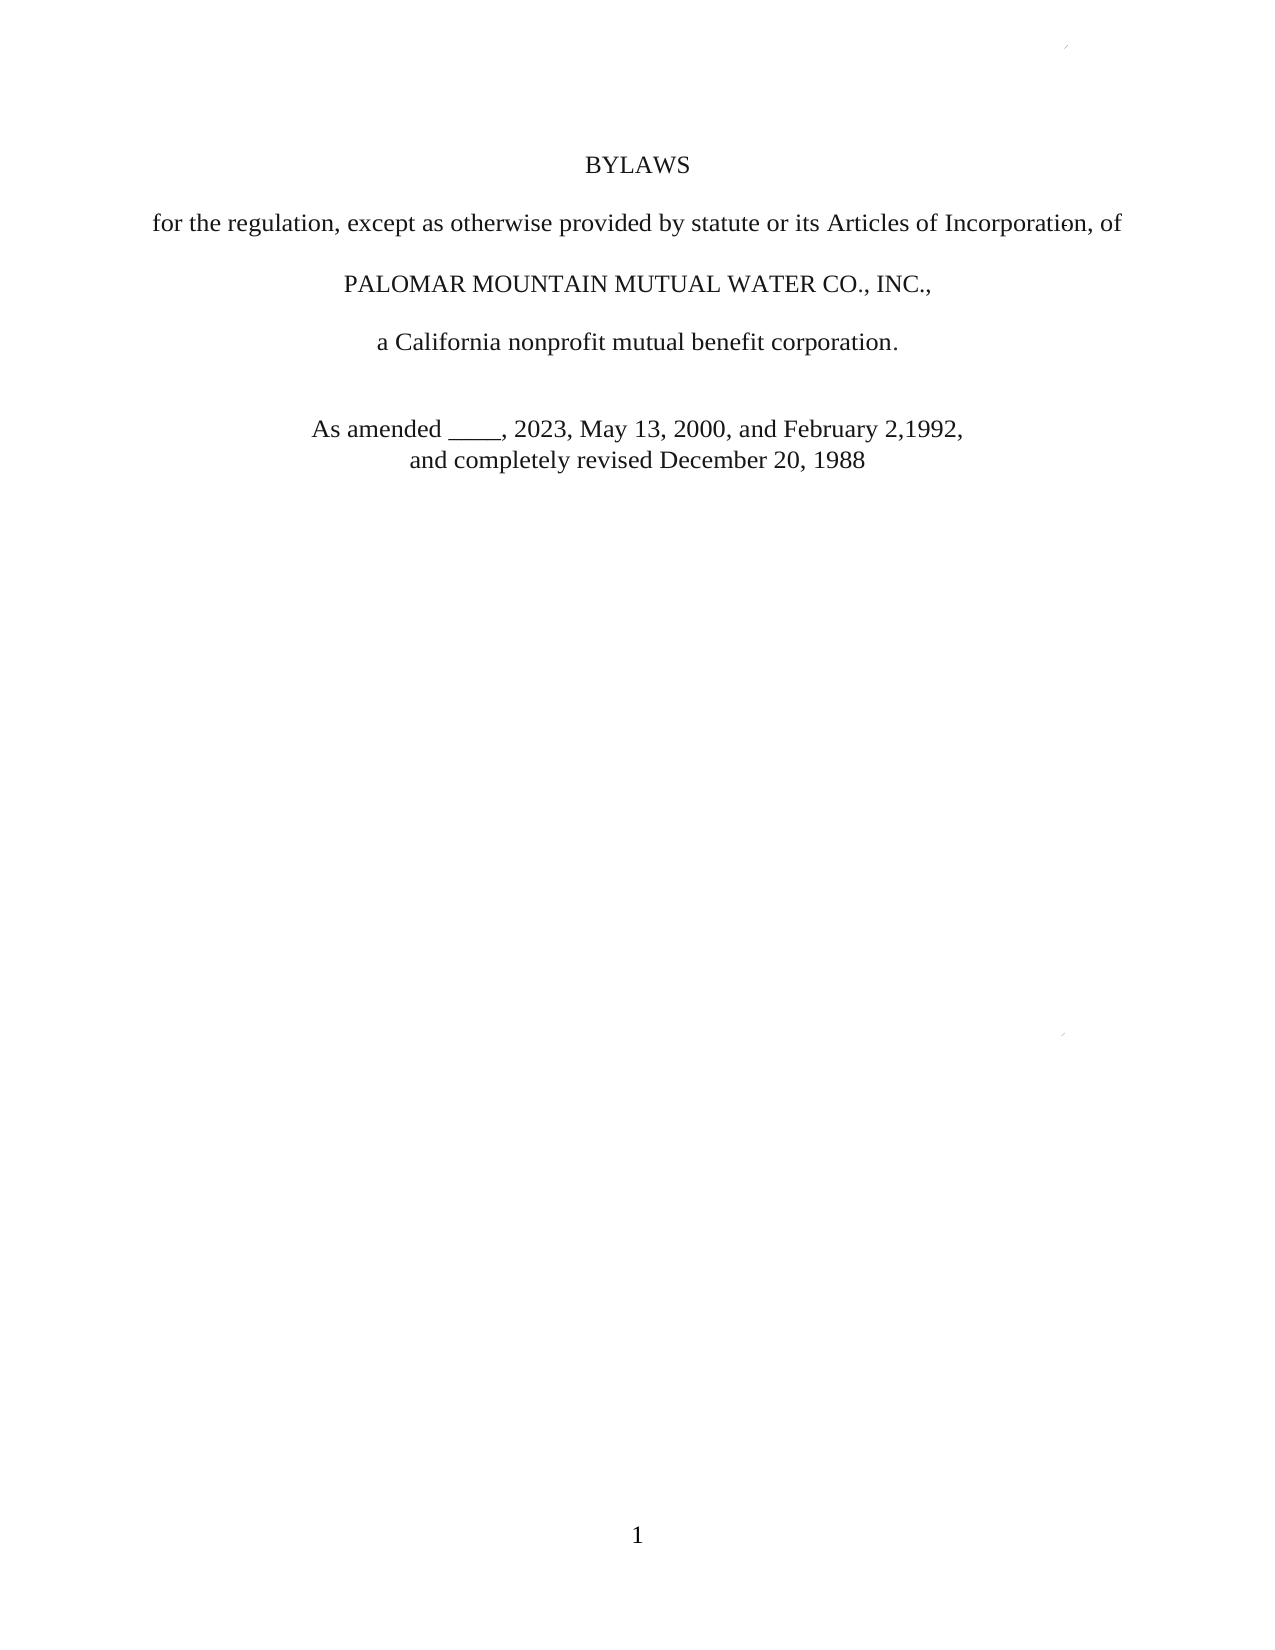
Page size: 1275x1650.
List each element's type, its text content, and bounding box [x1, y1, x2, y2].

text PALOMAR MOUNTAIN MUTUAL WATER CO., INC., [150, 269, 1125, 298]
text a California nonprofit mutual benefit corporation. [150, 327, 1125, 356]
text and completely revised December 20, 1988 [150, 445, 1125, 474]
text for the regulation, except as otherwise provided by statute or its Articles of Incorporation, of [149, 208, 1125, 237]
text As amended ____, 2023, May 13, 2000, and February 2,1992, [150, 414, 1125, 442]
text BYLAWS [150, 150, 1125, 179]
